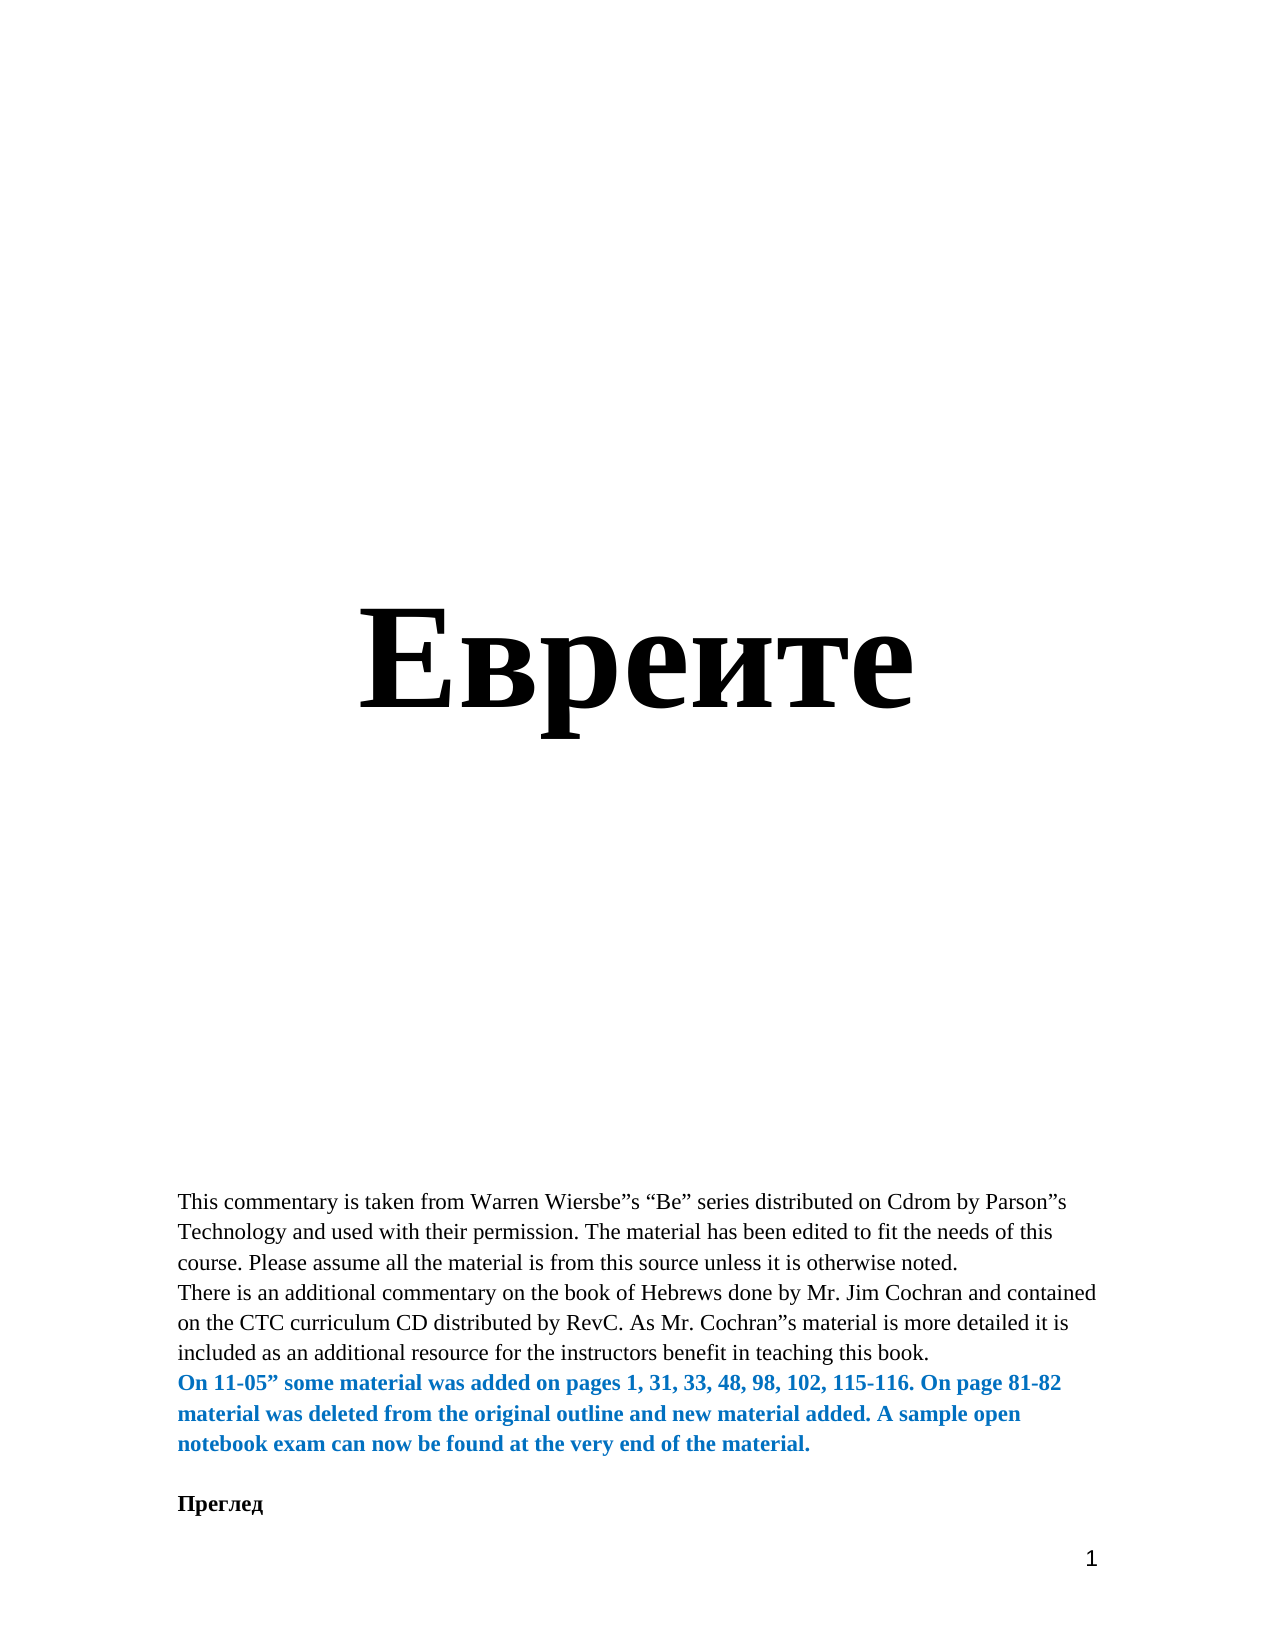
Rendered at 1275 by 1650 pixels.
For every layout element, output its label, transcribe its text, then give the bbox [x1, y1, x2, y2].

text There is an additional commentary on the book of Hebrews done by Mr. Jim Cochran and contained on the CTC curriculum CD distributed by RevC. As Mr. Cochran”s material is more detailed it is included as an additional resource for the instructors benefit in teaching this book. [177, 1279, 1098, 1366]
text This commentary is taken from Warren Wiersbe”s “Be” series distributed on Cdrom by Parson”s Technology and used with their permission. The material has been edited to fit the needs of this course. Please assume all the material is from this source unless it is otherwise noted. [177, 1188, 1098, 1275]
text Евреите [177, 567, 1098, 739]
text Преглед [177, 1490, 1098, 1517]
text On 11-05” some material was added on pages 1, 31, 33, 48, 98, 102, 115-116. On page 81-82 material was deleted from the original outline and new material added. A sample open notebook exam can now be found at the very end of the material. [177, 1369, 1098, 1456]
